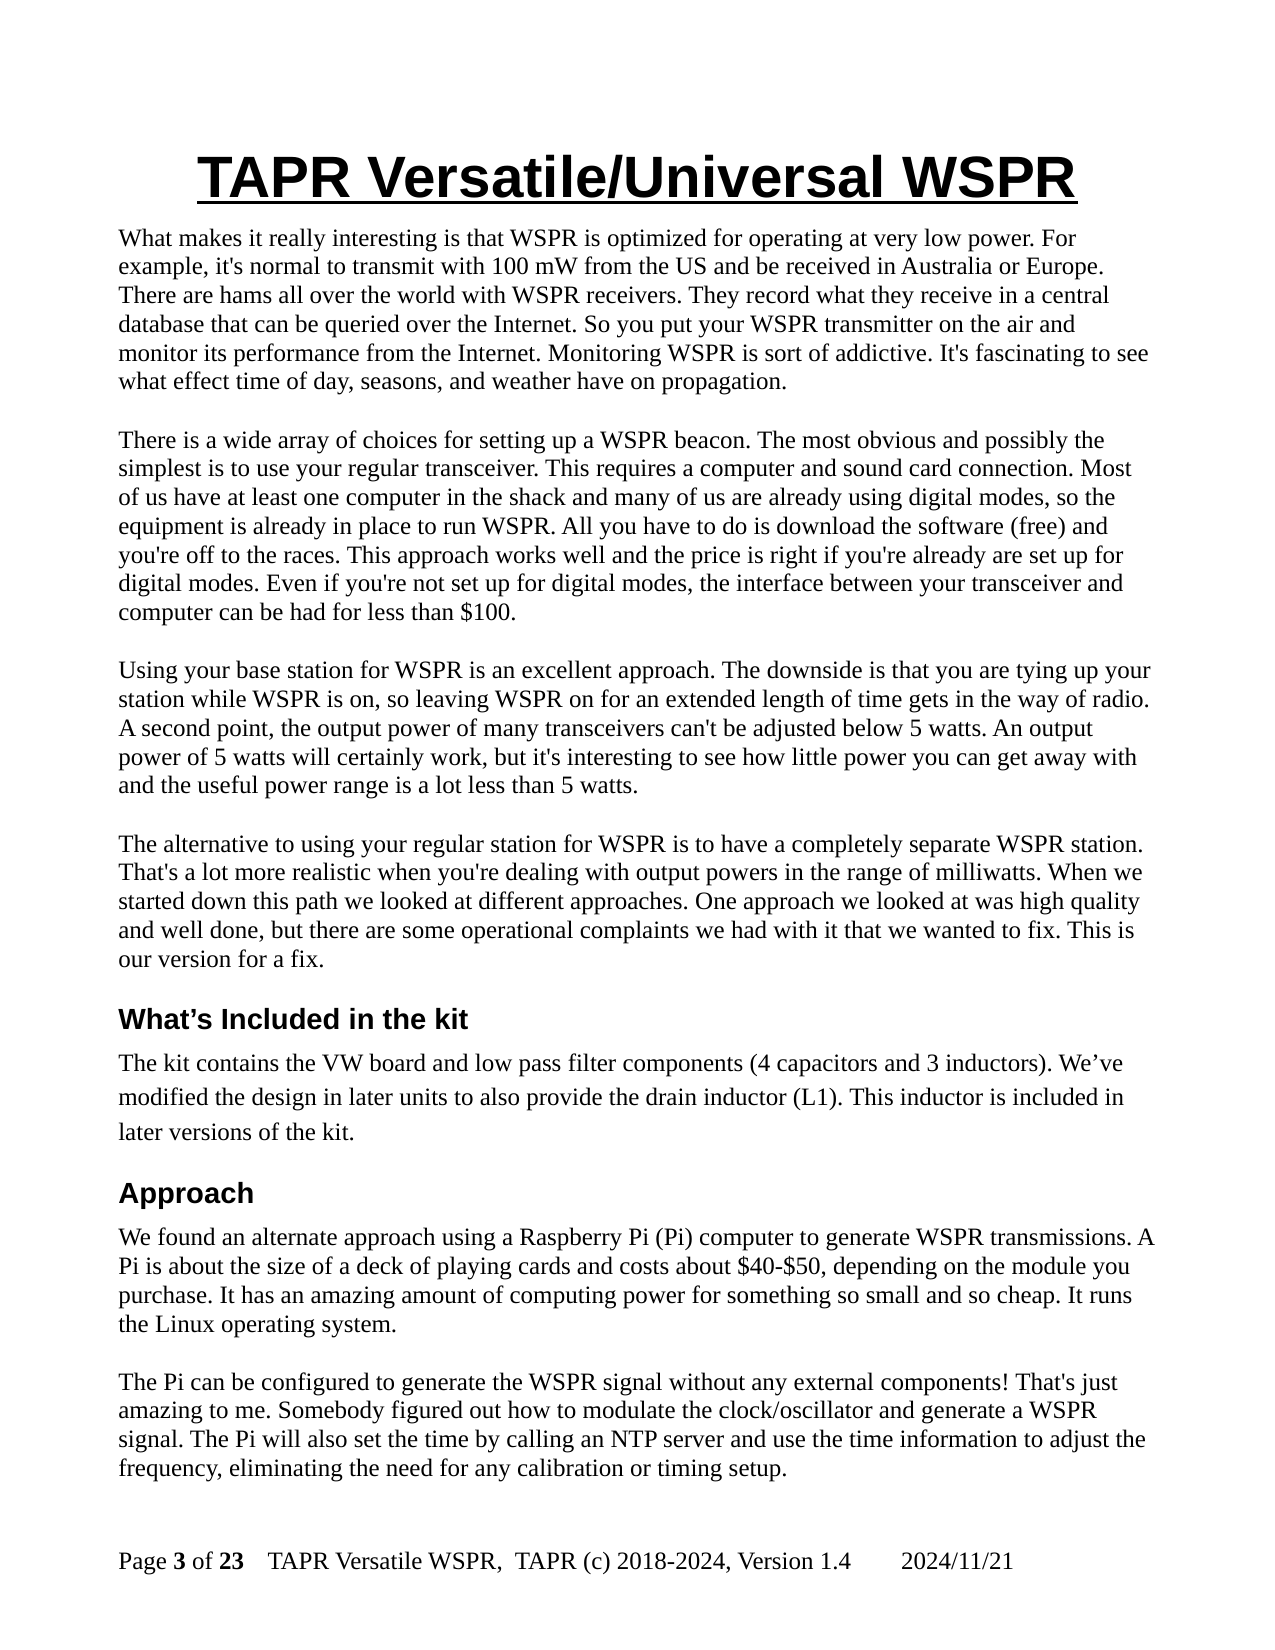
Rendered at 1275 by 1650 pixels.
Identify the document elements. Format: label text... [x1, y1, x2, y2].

text There is a wide array of choices for setting up a WSPR beacon. The most obvious and possibly the simplest is to use your regular transceiver. This requires a computer and sound card connection. Most of us have at least one computer in the shack and many of us are already using digital modes, so the equipment is already in place to run WSPR. All you have to do is download the software (free) and you're off to the races. This approach works well and the price is right if you're already are set up for digital modes. Even if you're not set up for digital modes, the interface between your transceiver and computer can be had for less than $100. [118, 425, 1157, 626]
text The alternative to using your regular station for WSPR is to have a completely separate WSPR station. That's a lot more realistic when you're dealing with output powers in the range of milliwatts. When we started down this path we looked at different approaches. One approach we looked at was high quality and well done, but there are some operational complaints we had with it that we wanted to fix. This is our version for a fix. [118, 829, 1157, 972]
text What makes it really interesting is that WSPR is optimized for operating at very low power. For example, it's normal to transmit with 100 mW from the US and be received in Australia or Europe. There are hams all over the world with WSPR receivers. They record what they receive in a central database that can be queried over the Internet. So you put your WSPR transmitter on the air and monitor its performance from the Internet. Monitoring WSPR is sort of addictive. It's fascinating to see what effect time of day, seasons, and weather have on propagation. [118, 223, 1157, 395]
text The Pi can be configured to generate the WSPR signal without any external components! That's just amazing to me. Somebody figured out how to modulate the clock/oscillator and generate a WSPR signal. The Pi will also set the time by calling an NTP server and use the time information to adjust the frequency, eliminating the need for any calibration or timing setup. [118, 1367, 1157, 1482]
text Using your base station for WSPR is an excellent approach. The downside is that you are tying up your station while WSPR is on, so leaving WSPR on for an extended length of time gets in the way of radio. A second point, the output power of many transceivers can't be adjusted below 5 watts. An output power of 5 watts will certainly work, but it's interesting to see how little power you can get away with and the useful power range is a lot less than 5 watts. [118, 655, 1157, 799]
subtitle What’s Included in the kit [118, 1002, 1157, 1035]
text We found an alternate approach using a Raspberry Pi (Pi) computer to generate WSPR transmissions. A Pi is about the size of a deck of playing cards and costs about $40-$50, depending on the module you purchase. It has an amazing amount of computing power for something so small and so cheap. It runs the Linux operating system. [118, 1222, 1157, 1337]
subtitle Approach [118, 1176, 1157, 1210]
text The kit contains the VW board and low pass filter components (4 capacitors and 3 inductors). We’ve modified the design in later units to also provide the drain inductor (L1). This inductor is included in later versions of the kit. [118, 1048, 1157, 1146]
